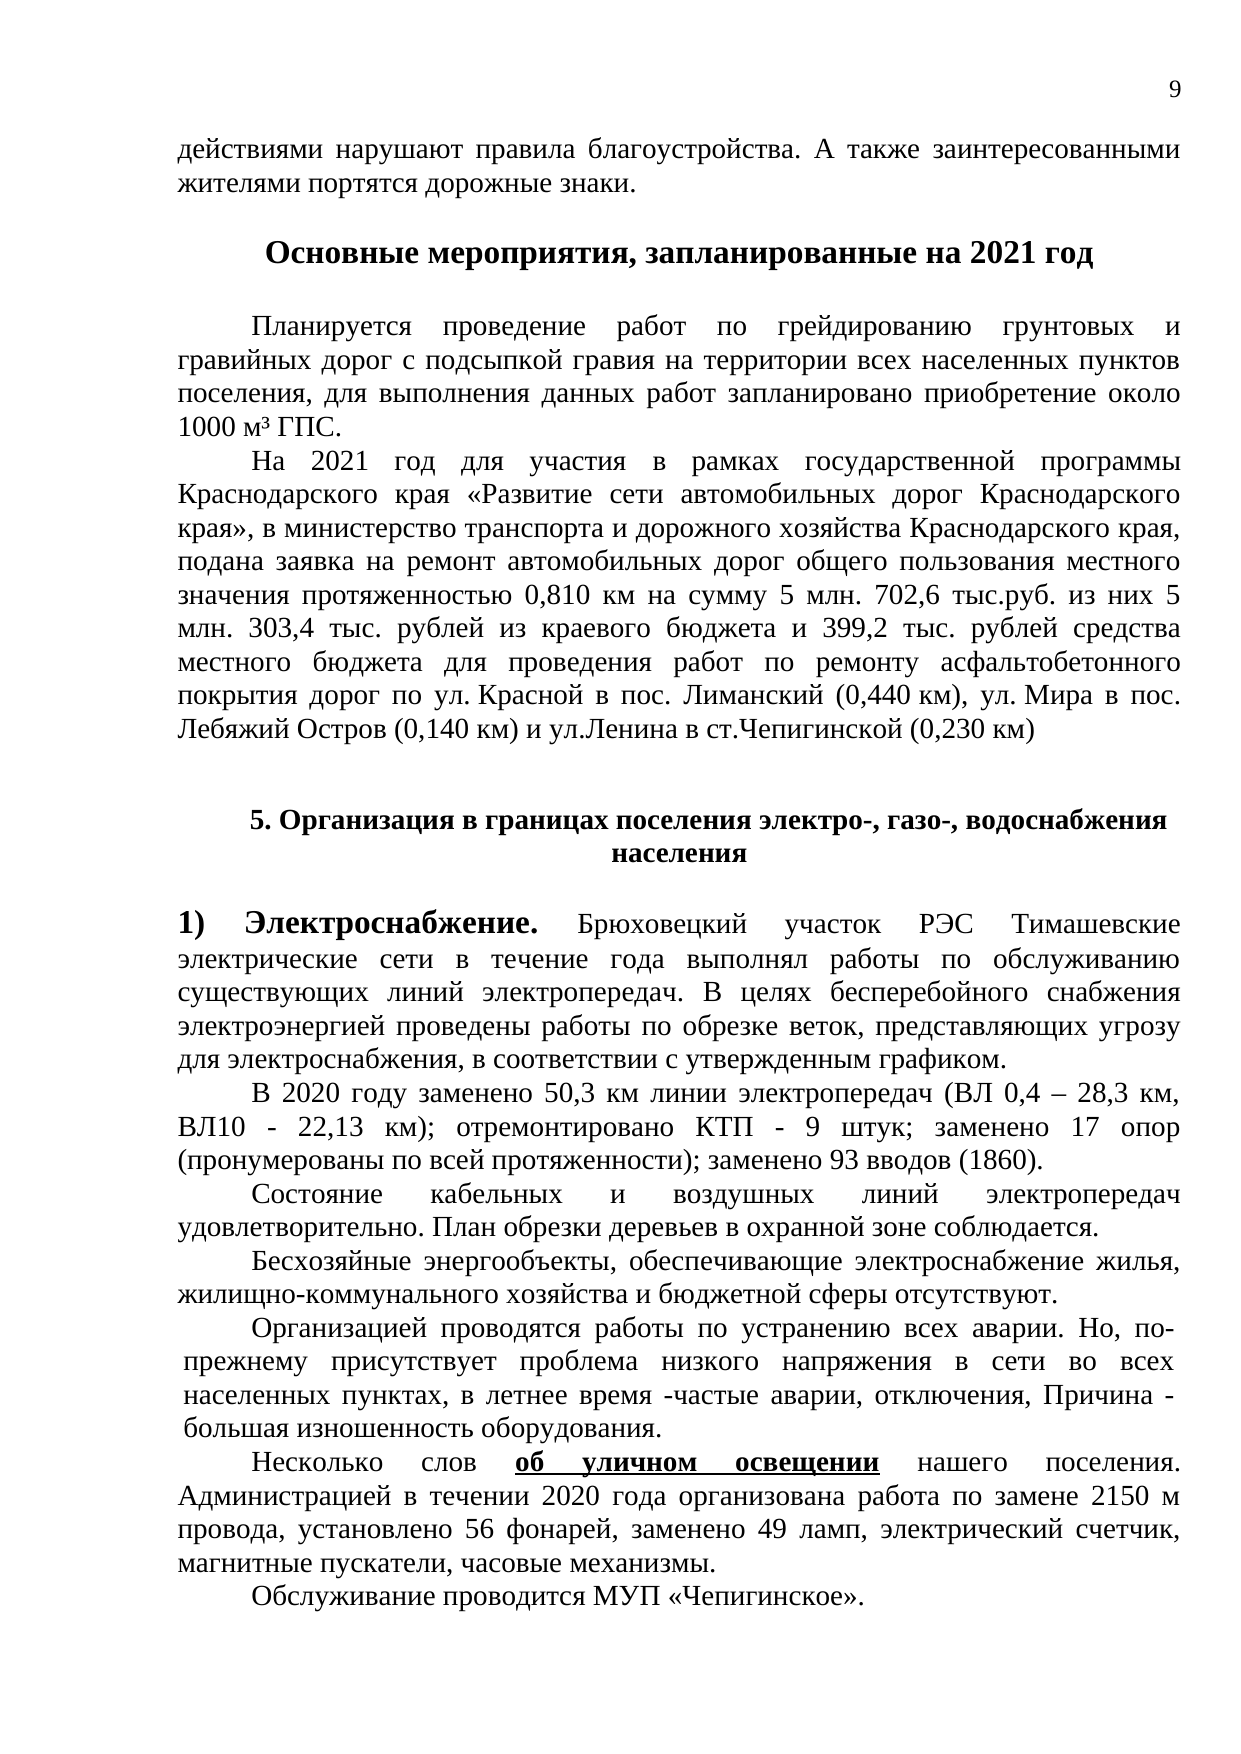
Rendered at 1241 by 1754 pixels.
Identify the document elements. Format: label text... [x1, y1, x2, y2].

text Несколько слов об уличном освещении нашего поселения. Администрацией в течении 2020 года организована работа по замене 2150 м провода, установлено 56 фонарей, заменено 49 ламп, электрический счетчик, магнитные пускатели, часовые механизмы. [177, 1444, 1181, 1578]
text Бесхозяйные энергообъекты, обеспечивающие электроснабжение жилья, жилищно-коммунального хозяйства и бюджетной сферы отсутствуют. [177, 1243, 1181, 1310]
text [177, 131, 1181, 198]
text В 2020 году заменено 50,3 км линии электропередач (ВЛ 0,4 – 28,3 км, ВЛ10 - 22,13 км); отремонтировано КТП - 9 штук; заменено 17 опор (пронумерованы по всей протяженности); заменено 93 вводов (1860). [177, 1075, 1181, 1176]
text 1) Электроснабжение. Брюховецкий участок РЭС Тимашевские электрические сети в течение года выполнял работы по обслуживанию существующих линий электропередач. В целях бесперебойного снабжения электроэнергией проведены работы по обрезке веток, представляющих угрозу для электроснабжения, в соответствии с утвержденным графиком. [177, 903, 1181, 1075]
text Организацией проводятся работы по устранению всех аварии. Но, по-прежнему присутствует проблема низкого напряжения в сети во всех населенных пунктах, в летнее время -частые аварии, отключения, Причина - большая изношенность оборудования. [183, 1310, 1175, 1444]
text Основные мероприятия, запланированные на 2021 год [177, 232, 1181, 270]
text Планируется проведение работ по грейдированию грунтовых и гравийных дорог с подсыпкой гравия на территории всех населенных пунктов поселения, для выполнения данных работ запланировано приобретение около 1000 м³ ГПС. [177, 308, 1181, 443]
text Обслуживание проводится МУП «Чепигинское». [177, 1578, 1181, 1612]
text Состояние кабельных и воздушных линий электропередач удовлетворительно. План обрезки деревьев в охранной зоне соблюдается. [177, 1176, 1181, 1243]
text 5. Организация в границах поселения электро-, газо-, водоснабжения населения [177, 802, 1181, 869]
text На 2021 год для участия в рамках государственной программы Краснодарского края «Развитие сети автомобильных дорог Краснодарского края», в министерство транспорта и дорожного хозяйства Краснодарского края, подана заявка на ремонт автомобильных дорог общего пользования местного значения протяженностью 0,810 км на сумму 5 млн. 702,6 тыс.руб. из них 5 млн. 303,4 тыс. рублей из краевого бюджета и 399,2 тыс. рублей средства местного бюджета для проведения работ по ремонту асфальтобетонного покрытия дорог по ул. Красной в пос. Лиманский (0,440 км), ул. Мира в пос. Лебяжий Остров (0,140 км) и ул.Ленина в ст.Чепигинской (0,230 км) [177, 443, 1181, 744]
